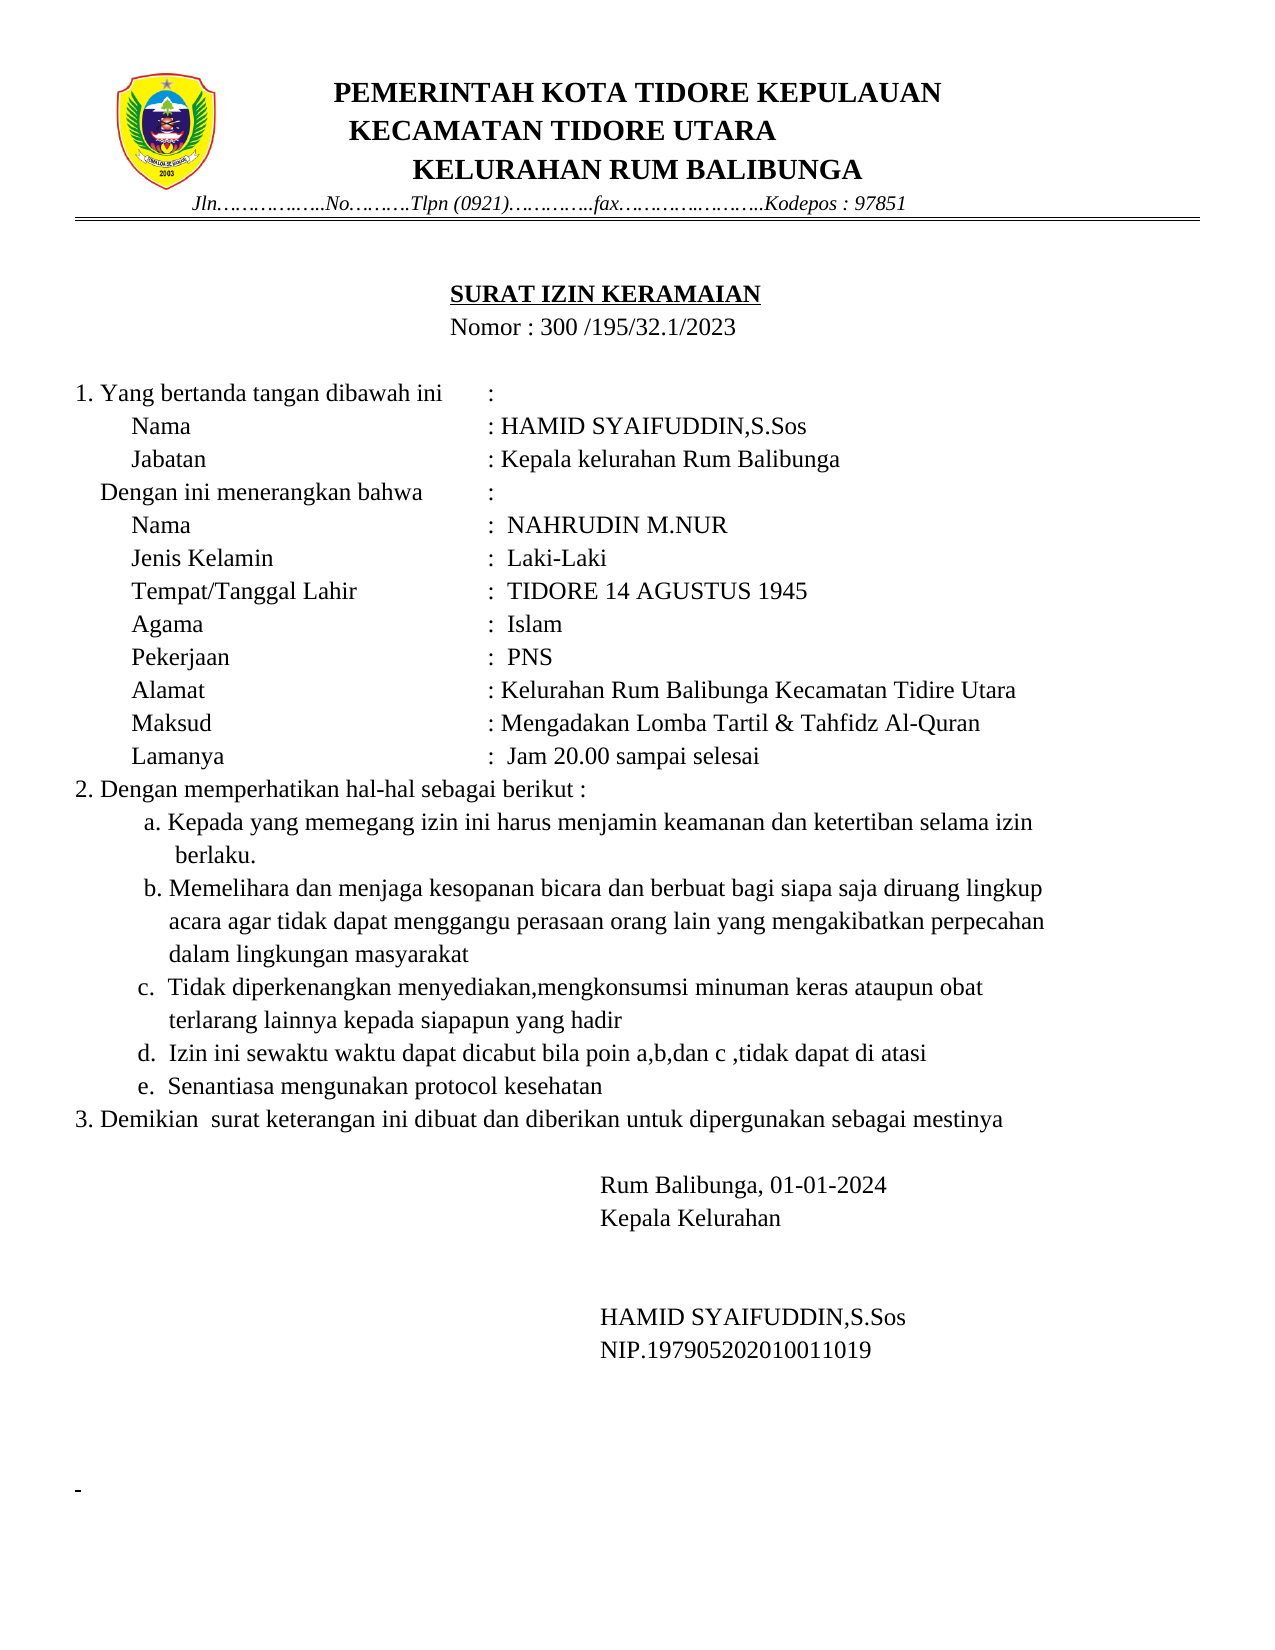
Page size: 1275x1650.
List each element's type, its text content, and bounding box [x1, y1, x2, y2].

text KELURAHAN RUM BALIBUNGA [75, 152, 1200, 186]
text 3. Demikian surat keterangan ini dibuat dan diberikan untuk dipergunakan sebagai mestinya [75, 1104, 1200, 1133]
text Jln………….…..No……….Tlpn (0921)…………..fax………….………..Kodepos : 97851 [75, 191, 1200, 217]
text Nomor : 300 /195/32.1/2023 [75, 312, 1200, 341]
list Nama : HAMID SYAIFUDDIN,S.Sos [131, 411, 1200, 440]
text Agama : Islam [131, 609, 1200, 638]
text Pekerjaan : PNS [131, 642, 1200, 671]
text Alamat : Kelurahan Rum Balibunga Kecamatan Tidire Utara [131, 675, 1200, 704]
text Nama : NAHRUDIN M.NUR [131, 510, 1200, 539]
text KECAMATAN TIDORE UTARA [75, 113, 1200, 147]
text HAMID SYAIFUDDIN,S.Sos [600, 1302, 1200, 1331]
text d. Izin ini sewaktu waktu dapat dicabut bila poin a,b,dan c ,tidak dapat di atasi [131, 1038, 1200, 1067]
text 1. Yang bertanda tangan dibawah ini : [75, 378, 1200, 407]
text Tempat/Tanggal Lahir : TIDORE 14 AGUSTUS 1945 [131, 576, 1200, 605]
picture [116, 108, 216, 113]
text Dengan ini menerangkan bahwa : [75, 477, 1200, 506]
text c. Tidak diperkenangkan menyediakan,mengkonsumsi minuman keras ataupun obat [75, 972, 1200, 1001]
text Kepala Kelurahan [600, 1203, 1200, 1231]
text SURAT IZIN KERAMAIAN [450, 279, 1200, 308]
picture [116, 186, 216, 190]
text Jenis Kelamin : Laki-Laki [131, 543, 1200, 572]
text 2. Dengan memperhatikan hal-hal sebagai berikut : [75, 774, 1200, 803]
text terlarang lainnya kepada siapapun yang hadir [131, 1005, 1200, 1034]
text b. Memelihara dan menjaga kesopanan bicara dan berbuat bagi siapa saja diruang lingkup [131, 873, 1200, 902]
text dalam lingkungan masyarakat [131, 939, 1200, 968]
text a. Kepada yang memegang izin ini harus menjamin keamanan dan ketertiban selama izin [131, 807, 1200, 836]
text e. Senantiasa mengunakan protocol kesehatan [131, 1071, 1200, 1100]
picture [116, 147, 216, 152]
list Jabatan : Kepala kelurahan Rum Balibunga [131, 444, 1200, 473]
text PEMERINTAH KOTA TIDORE KEPULAUAN [75, 75, 1200, 108]
text Lamanya : Jam 20.00 sampai selesai [131, 741, 1200, 770]
text berlaku. [131, 840, 1200, 869]
text NIP.197905202010011019 [600, 1335, 1200, 1429]
text Rum Balibunga, 01-01-2024 [131, 1170, 1200, 1198]
text acara agar tidak dapat menggangu perasaan orang lain yang mengakibatkan perpecahan [131, 906, 1200, 935]
text Maksud : Mengadakan Lomba Tartil & Tahfidz Al-Quran [131, 708, 1200, 737]
